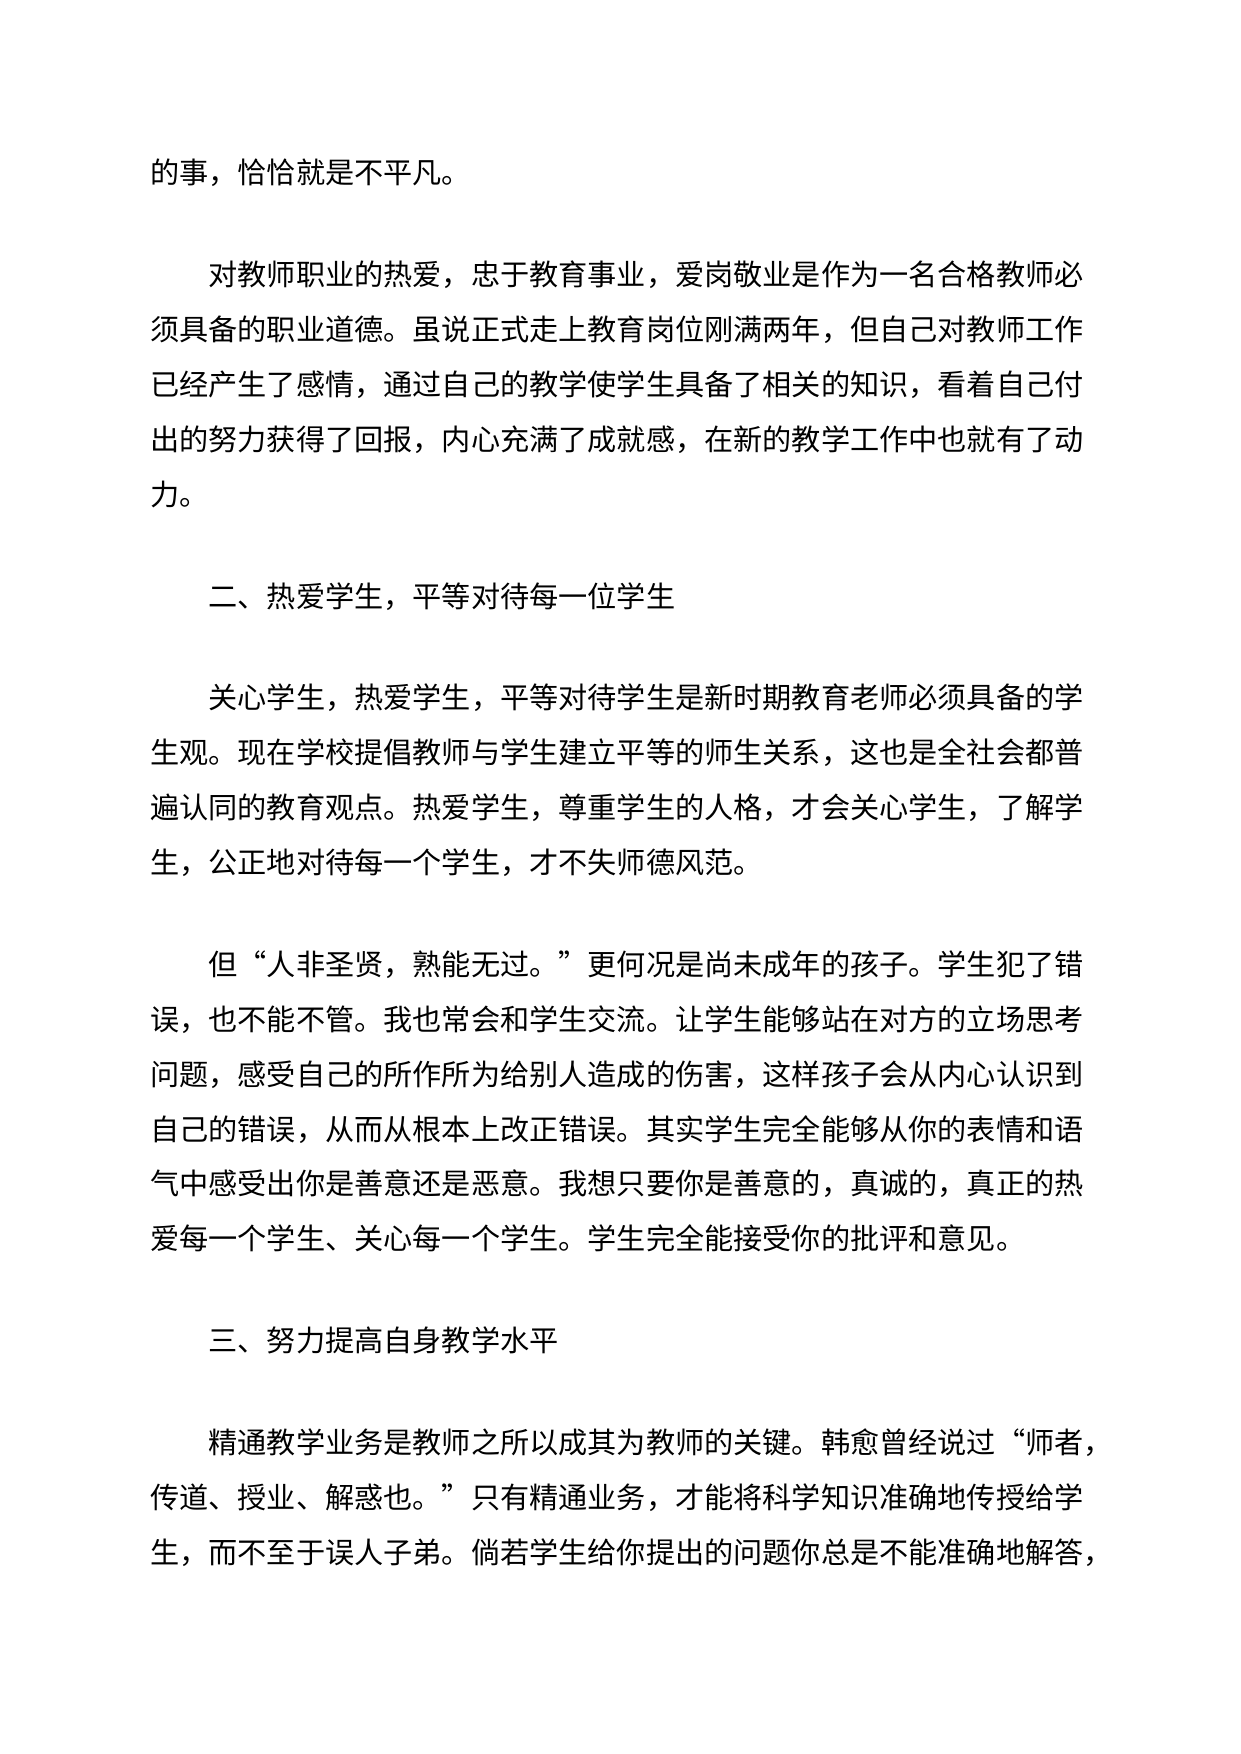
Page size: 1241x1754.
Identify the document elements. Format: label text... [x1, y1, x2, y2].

text 关心学生，热爱学生，平等对待学生是新时期教育老师必须具备的学生观。现在学校提倡教师与学生建立平等的师生关系，这也是全社会都普遍认同的教育观点。热爱学生，尊重学生的人格，才会关心学生，了解学生，公正地对待每一个学生，才不失师德风范。 [150, 675, 1090, 882]
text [150, 150, 1090, 192]
text 但“人非圣贤，熟能无过。”更何况是尚未成年的孩子。学生犯了错误，也不能不管。我也常会和学生交流。让学生能够站在对方的立场思考问题，感受自己的所作所为给别人造成的伤害，这样孩子会从内心认识到自己的错误，从而从根本上改正错误。其实学生完全能够从你的表情和语气中感受出你是善意还是恶意。我想只要你是善意的，真诚的，真正的热爱每一个学生、关心每一个学生。学生完全能接受你的批评和意见。 [150, 941, 1090, 1258]
text 三、努力提高自身教学水平 [150, 1318, 1090, 1360]
text 对教师职业的热爱，忠于教育事业，爱岗敬业是作为一名合格教师必须具备的职业道德。虽说正式走上教育岗位刚满两年，但自己对教师工作已经产生了感情，通过自己的教学使学生具备了相关的知识，看着自己付出的努力获得了回报，内心充满了成就感，在新的教学工作中也就有了动力。 [150, 252, 1090, 514]
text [150, 1419, 1090, 1571]
text 二、热爱学生，平等对待每一位学生 [150, 573, 1090, 615]
